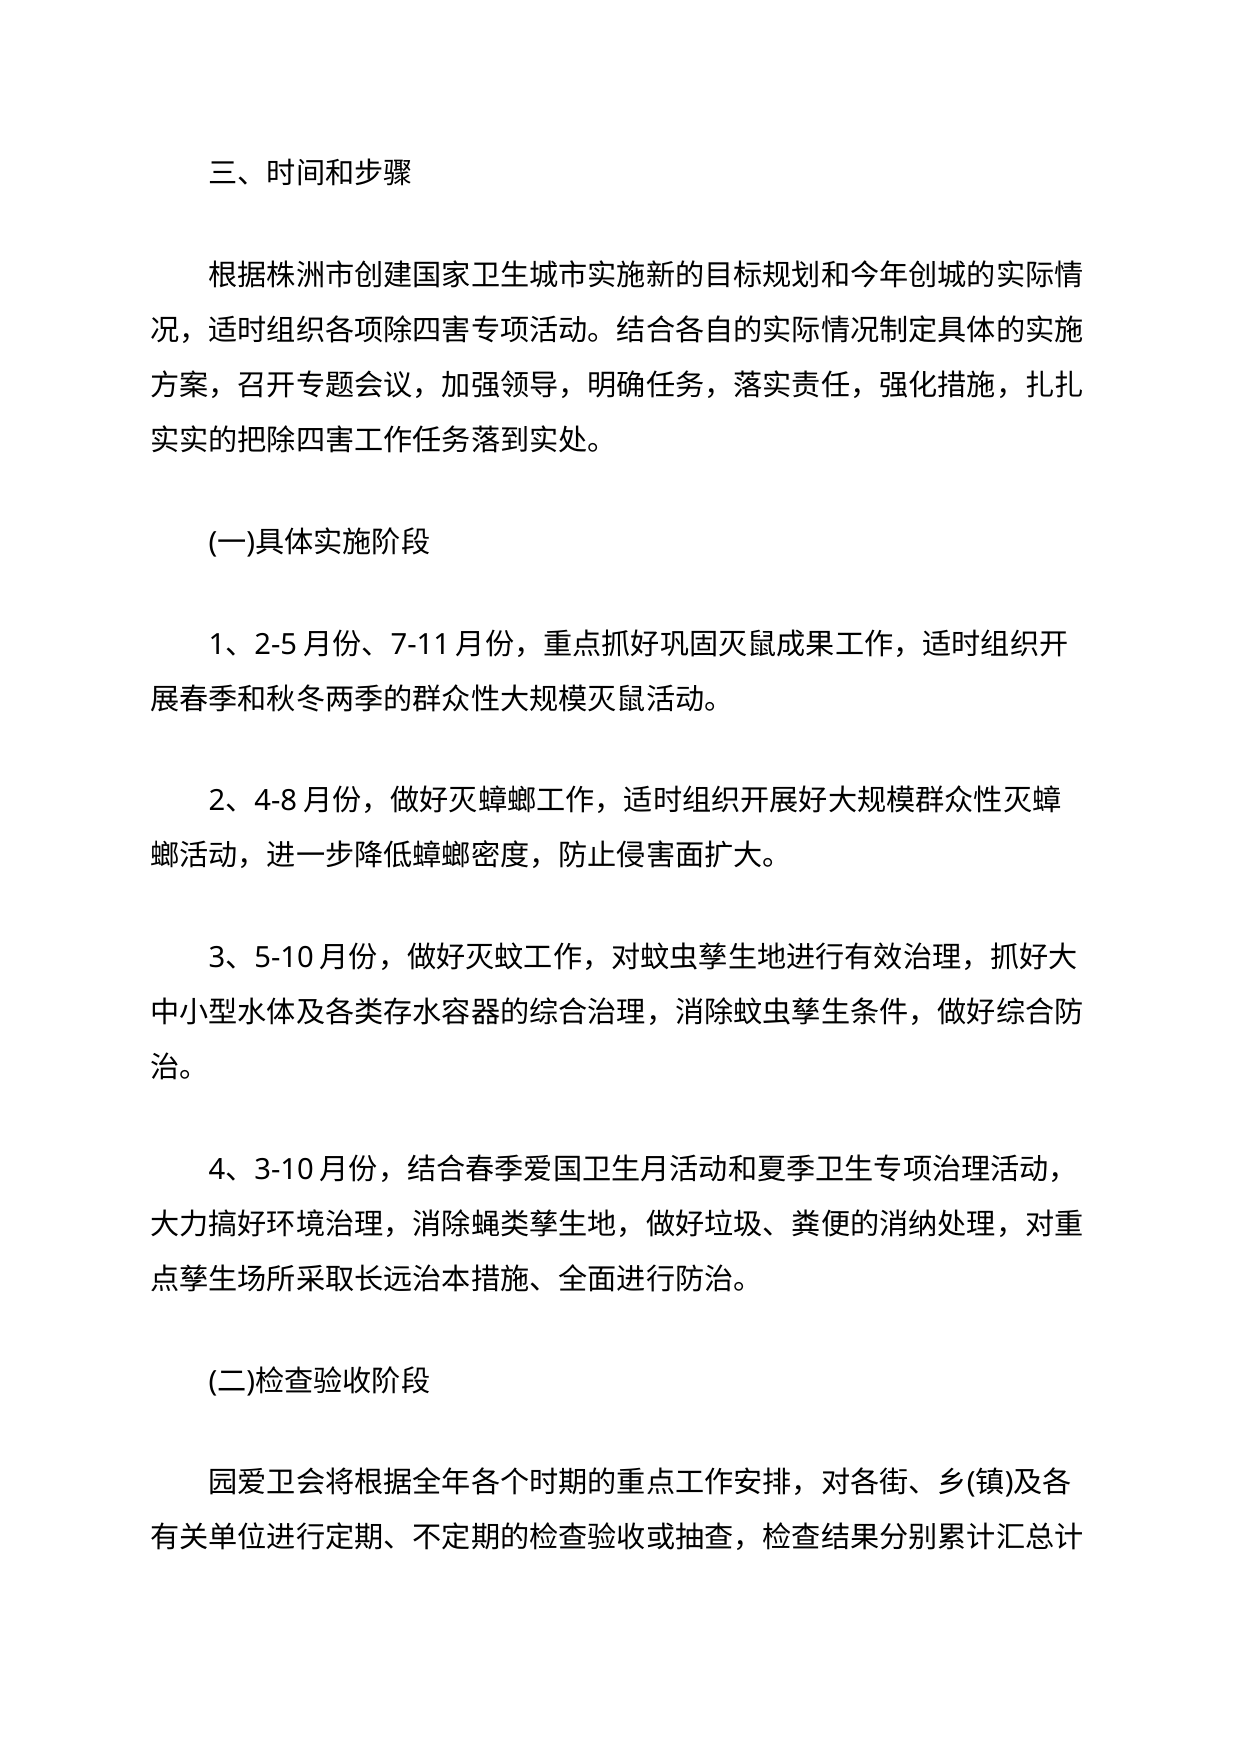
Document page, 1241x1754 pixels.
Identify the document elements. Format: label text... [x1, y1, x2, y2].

text 根据株洲市创建国家卫生城市实施新的目标规划和今年创城的实际情况，适时组织各项除四害专项活动。结合各自的实际情况制定具体的实施方案，召开专题会议，加强领导，明确任务，落实责任，强化措施，扎扎实实的把除四害工作任务落到实处。 [150, 252, 1090, 459]
text 2、4-8月份，做好灭蟑螂工作，适时组织开展好大规模群众性灭蟑螂活动，进一步降低蟑螂密度，防止侵害面扩大。 [150, 777, 1090, 874]
text 1、2-5月份、7-11月份，重点抓好巩固灭鼠成果工作，适时组织开展春季和秋冬两季的群众性大规模灭鼠活动。 [150, 620, 1090, 717]
text 3、5-10月份，做好灭蚊工作，对蚊虫孳生地进行有效治理，抓好大中小型水体及各类存水容器的综合治理，消除蚊虫孳生条件，做好综合防治。 [150, 934, 1090, 1086]
text (二)检查验收阶段 [150, 1357, 1090, 1399]
text 4、3-10月份，结合春季爱国卫生月活动和夏季卫生专项治理活动，大力搞好环境治理，消除蝇类孳生地，做好垃圾、粪便的消纳处理，对重点孳生场所采取长远治本措施、全面进行防治。 [150, 1145, 1090, 1298]
text (一)具体实施阶段 [150, 518, 1090, 561]
text 三、时间和步骤 [150, 150, 1090, 192]
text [150, 1459, 1090, 1556]
